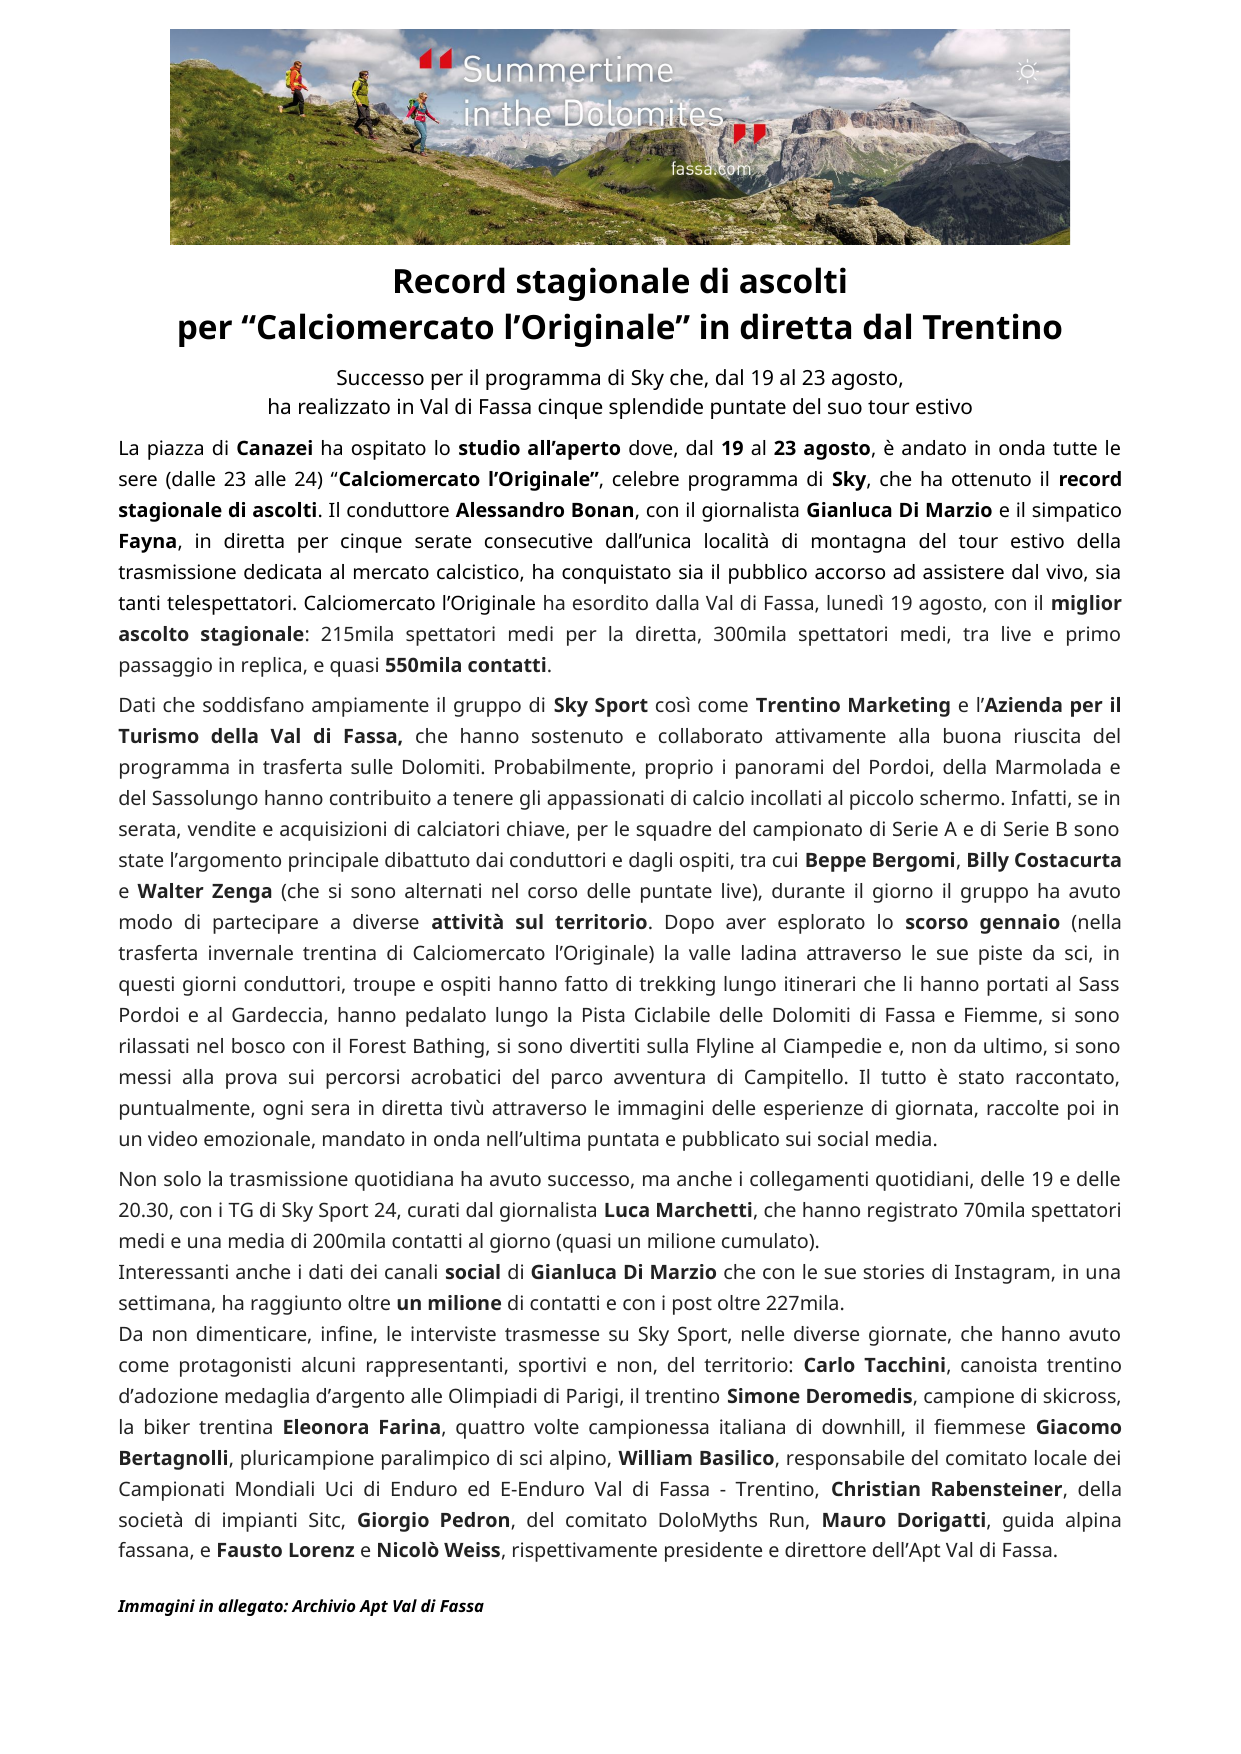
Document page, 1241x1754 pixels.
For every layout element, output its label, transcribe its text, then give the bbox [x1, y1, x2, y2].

text Interessanti anche i dati dei canali social di Gianluca Di Marzio che con le sue stories di Instagram, in una settimana, ha raggiunto oltre un milione di contatti e con i post oltre 227mila. [118, 1258, 1122, 1316]
text per “Calciomercato l’Originale” in diretta dal Trentino [118, 304, 1122, 349]
text Dati che soddisfano ampiamente il gruppo di Sky Sport così come Trentino Marketing e l’Azienda per il Turismo della Val di Fassa, che hanno sostenuto e collaborato attivamente alla buona riuscita del programma in trasferta sulle Dolomiti. Probabilmente, proprio i panorami del Pordoi, della Marmolada e del Sassolungo hanno contribuito a tenere gli appassionati di calcio incollati al piccolo schermo. Infatti, se in serata, vendite e acquisizioni di calciatori chiave, per le squadre del campionato di Serie A e di Serie B sono state l’argomento principale dibattuto dai conduttori e dagli ospiti, tra cui Beppe Bergomi, Billy Costacurta e Walter Zenga (che si sono alternati nel corso delle puntate live), durante il giorno il gruppo ha avuto modo di partecipare a diverse attività sul territorio. Dopo aver esplorato lo scorso gennaio (nella trasferta invernale trentina di Calciomercato l’Originale) la valle ladina attraverso le sue piste da sci, in questi giorni conduttori, troupe e ospiti hanno fatto di trekking lungo itinerari che li hanno portati al Sass Pordoi e al Gardeccia, hanno pedalato lungo la Pista Ciclabile delle Dolomiti di Fassa e Fiemme, si sono rilassati nel bosco con il Forest Bathing, si sono divertiti sulla Flyline al Ciampedie e, non da ultimo, si sono messi alla prova sui percorsi acrobatici del parco avventura di Campitello. Il tutto è stato raccontato, puntualmente, ogni sera in diretta tivù attraverso le immagini delle esperienze di giornata, raccolte poi in un video emozionale, mandato in onda nell’ultima puntata e pubblicato sui social media. [118, 692, 1122, 1152]
picture [170, 29, 1071, 245]
text La piazza di Canazei ha ospitato lo studio all’aperto dove, dal 19 al 23 agosto, è andato in onda tutte le sere (dalle 23 alle 24) “Calciomercato l’Originale”, celebre programma di Sky, che ha ottenuto il record stagionale di ascolti. Il conduttore Alessandro Bonan, con il giornalista Gianluca Di Marzio e il simpatico Fayna, in diretta per cinque serate consecutive dall’unica località di montagna del tour estivo della trasmissione dedicata al mercato calcistico, ha conquistato sia il pubblico accorso ad assistere dal vivo, sia tanti telespettatori. Calciomercato l’Originale ha esordito dalla Val di Fassa, lunedì 19 agosto, con il miglior ascolto stagionale: 215mila spettatori medi per la diretta, 300mila spettatori medi, tra live e primo passaggio in replica, e quasi 550mila contatti. [118, 434, 1122, 678]
text Record stagionale di ascolti [118, 258, 1122, 304]
text Da non dimenticare, infine, le interviste trasmesse su Sky Sport, nelle diverse giornate, che hanno avuto come protagonisti alcuni rappresentanti, sportivi e non, del territorio: Carlo Tacchini, canoista trentino d’adozione medaglia d’argento alle Olimpiadi di Parigi, il trentino Simone Deromedis, campione di skicross, la biker trentina Eleonora Farina, quattro volte campionessa italiana di downhill, il fiemmese Giacomo Bertagnolli, pluricampione paralimpico di sci alpino, William Basilico, responsabile del comitato locale dei Campionati Mondiali Uci di Enduro ed E-Enduro Val di Fassa - Trentino, Christian Rabensteiner, della società di impianti Sitc, Giorgio Pedron, del comitato DoloMyths Run, Mauro Dorigatti, guida alpina fassana, e Fausto Lorenz e Nicolò Weiss, rispettivamente presidente e direttore dell’Apt Val di Fassa. [118, 1320, 1122, 1564]
text Non solo la trasmissione quotidiana ha avuto successo, ma anche i collegamenti quotidiani, delle 19 e delle 20.30, con i TG di Sky Sport 24, curati dal giornalista Luca Marchetti, che hanno registrato 70mila spettatori medi e una media di 200mila contatti al giorno (quasi un milione cumulato). [118, 1166, 1122, 1254]
text Immagini in allegato: Archivio Apt Val di Fassa [118, 1595, 1122, 1617]
text ha realizzato in Val di Fassa cinque splendide puntate del suo tour estivo [118, 392, 1122, 420]
text Successo per il programma di Sky che, dal 19 al 23 agosto, [118, 363, 1122, 392]
